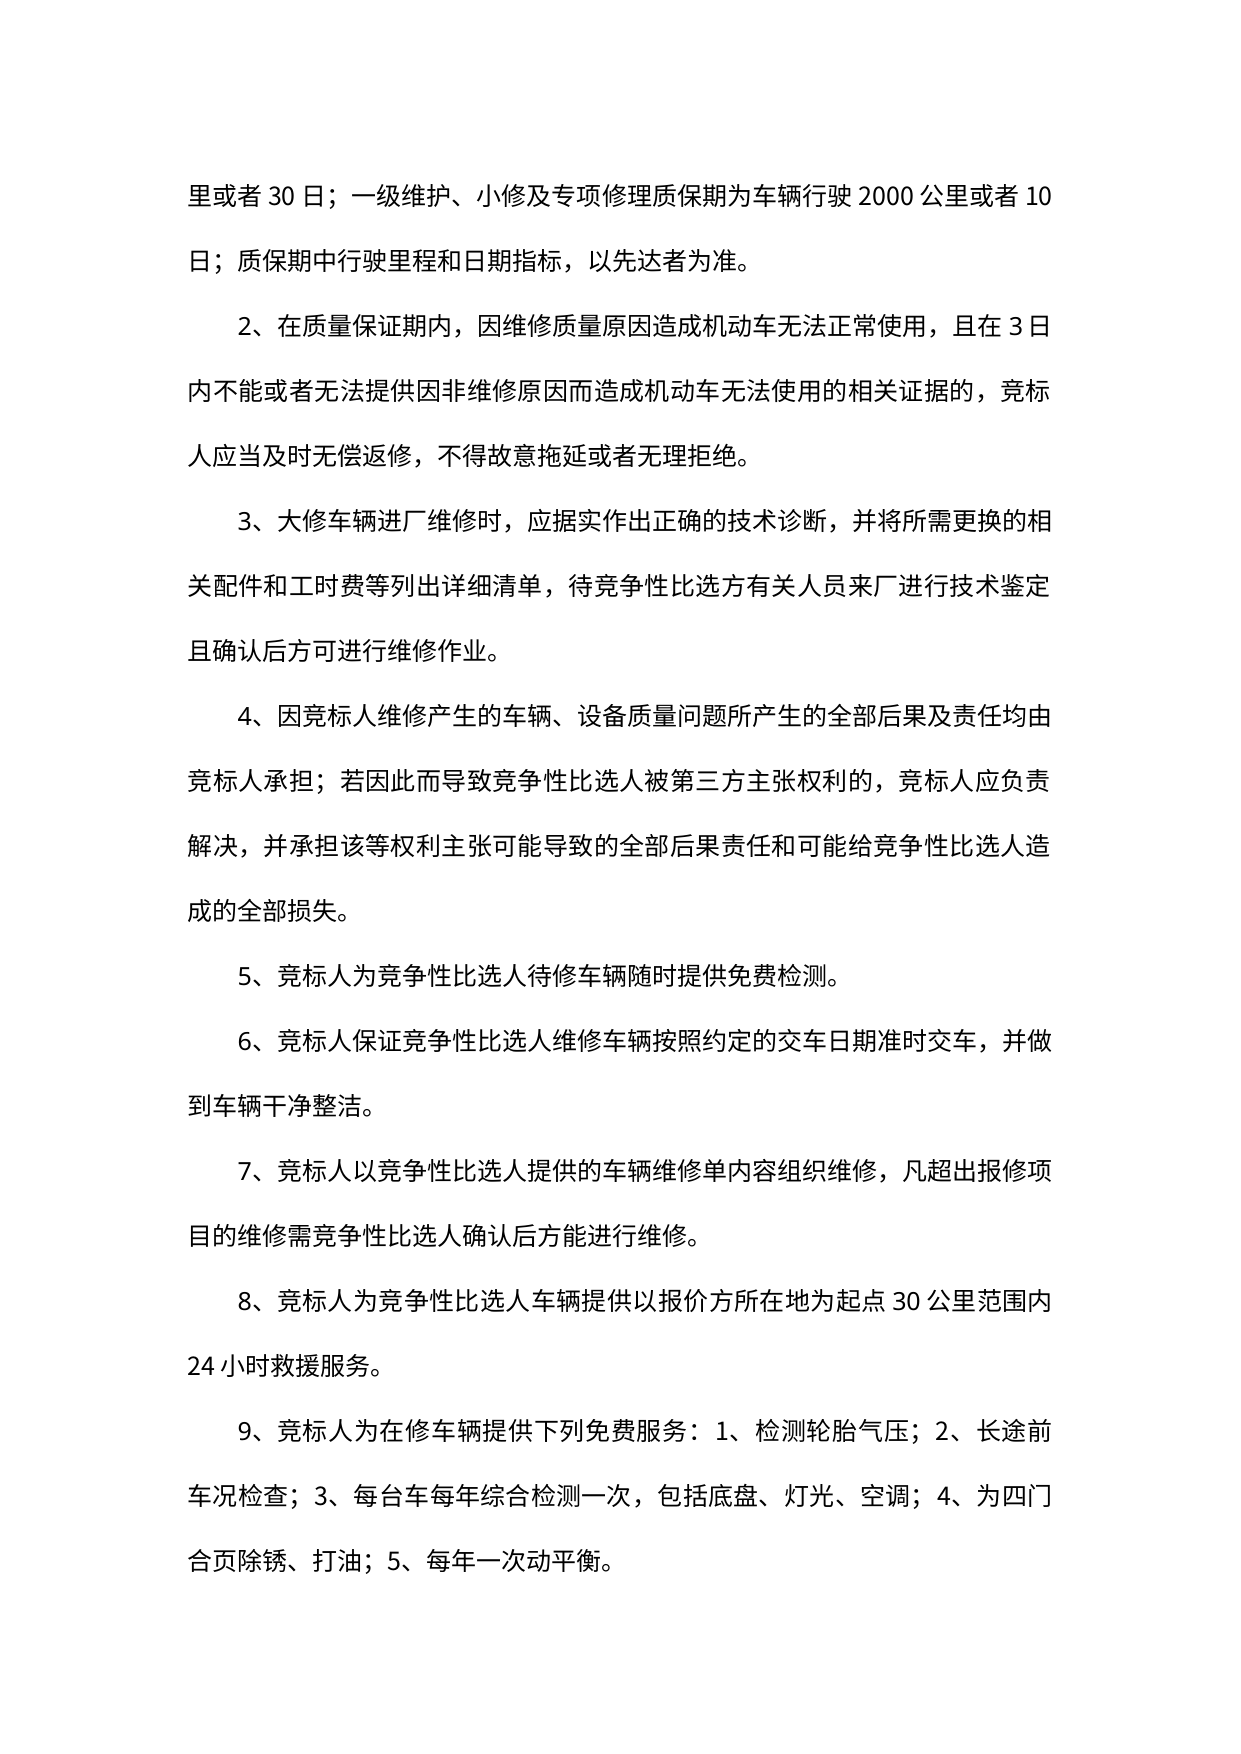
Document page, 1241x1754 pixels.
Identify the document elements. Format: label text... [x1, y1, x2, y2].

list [187, 162, 1053, 292]
list 因竞标人维修产生的车辆、设备质量问题所产生的全部后果及责任均由竞标人承担；若因此而导致竞争性比选人被第三方主张权利的，竞标人应负责解决，并承担该等权利主张可能导致的全部后果责任和可能给竞争性比选人造成的全部损失。 [187, 682, 1053, 942]
list 竞标人为在修车辆提供下列免费服务：1、检测轮胎气压；2、长途前车况检查；3、每台车每年综合检测一次，包括底盘、灯光、空调；4、为四门合页除锈、打油；5、每年一次动平衡。 [187, 1397, 1053, 1592]
list 竞标人为竞争性比选人车辆提供以报价方所在地为起点30公里范围内24小时救援服务。 [187, 1267, 1053, 1397]
list 竞标人以竞争性比选人提供的车辆维修单内容组织维修，凡超出报修项目的维修需竞争性比选人确认后方能进行维修。 [187, 1137, 1053, 1267]
list 在质量保证期内，因维修质量原因造成机动车无法正常使用，且在3日内不能或者无法提供因非维修原因而造成机动车无法使用的相关证据的，竞标人应当及时无偿返修，不得故意拖延或者无理拒绝。 [187, 292, 1053, 487]
list 竞标人保证竞争性比选人维修车辆按照约定的交车日期准时交车，并做到车辆干净整洁。 [187, 1007, 1053, 1137]
list 大修车辆进厂维修时，应据实作出正确的技术诊断，并将所需更换的相关配件和工时费等列出详细清单，待竞争性比选方有关人员来厂进行技术鉴定且确认后方可进行维修作业。 [187, 487, 1053, 682]
list 竞标人为竞争性比选人待修车辆随时提供免费检测。 [187, 942, 1053, 1007]
